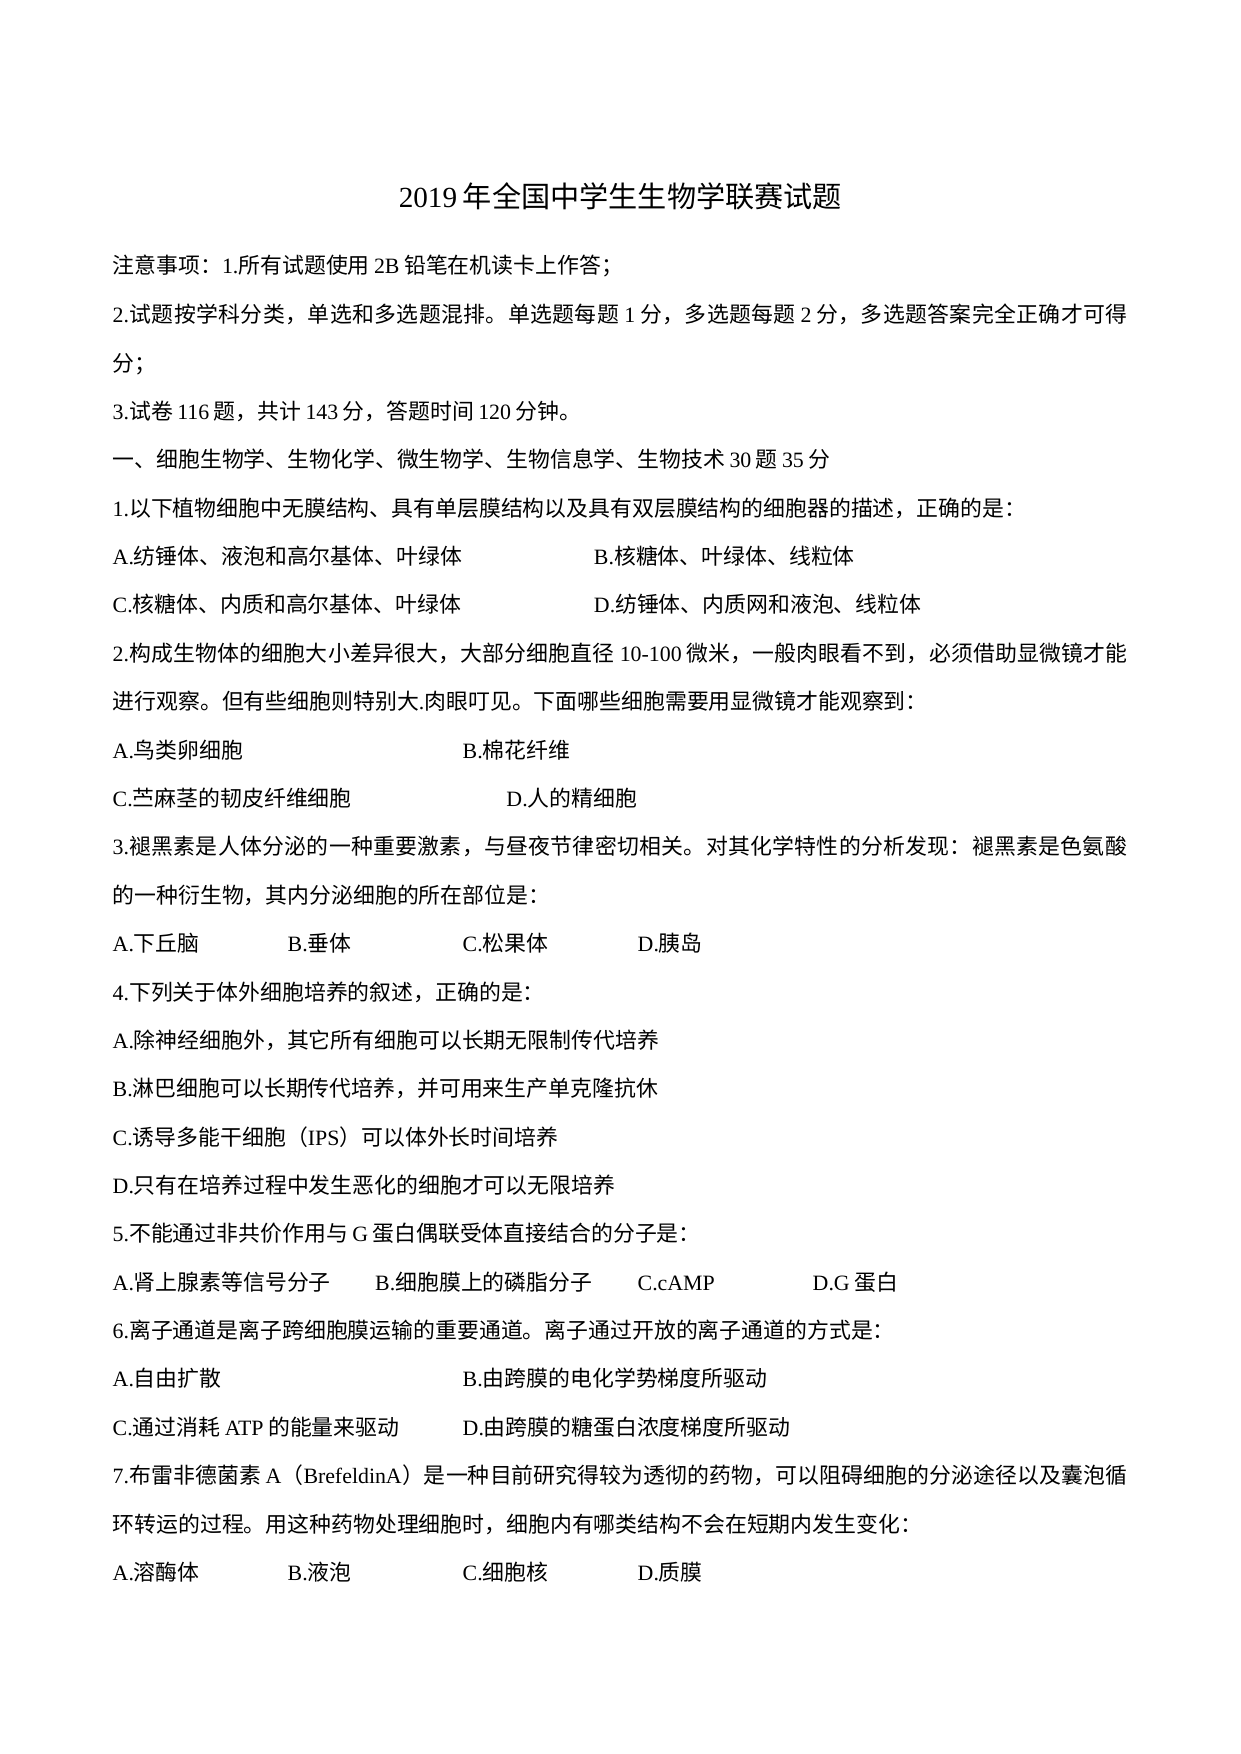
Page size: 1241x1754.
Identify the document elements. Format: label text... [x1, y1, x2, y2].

text A.下丘脑 B.垂体 C.松果体 D.胰岛 [112, 926, 1128, 958]
text 一、细胞生物学、生物化学、微生物学、生物信息学、生物技术30题35分 [112, 442, 1128, 474]
text A.除神经细胞外，其它所有细胞可以长期无限制传代培养 [112, 1023, 1128, 1055]
text 6.离子通道是离子跨细胞膜运输的重要通道。离子通过开放的离子通道的方式是： [112, 1313, 1128, 1345]
text 2.构成生物体的细胞大小差异很大，大部分细胞直径10-100微米，一般肉眼看不到，必须借助显微镜才能进行观察。但有些细胞则特别大.肉眼叮见。下面哪些细胞需要用显微镜才能观察到： [112, 635, 1128, 716]
text A.鸟类卵细胞 B.棉花纤维 [112, 732, 1128, 765]
text A.自由扩散 B.由跨膜的电化学势梯度所驱动 [112, 1361, 1128, 1393]
text 3.试卷116题，共计143分，答题时间120分钟。 [112, 393, 1128, 426]
text 3.褪黑素是人体分泌的一种重要激素，与昼夜节律密切相关。对其化学特性的分析发现：褪黑素是色氨酸的一种衍生物，其内分泌细胞的所在部位是： [112, 829, 1128, 910]
text A.肾上腺素等信号分子 B.细胞膜上的磷脂分子 C.cAMP D.G蛋白 [112, 1264, 1128, 1297]
text 4.下列关于体外细胞培养的叙述，正确的是： [112, 974, 1128, 1007]
text C.诱导多能干细胞（IPS）可以体外长时间培养 [112, 1119, 1128, 1152]
text 5.不能通过非共价作用与G蛋白偶联受体直接结合的分子是： [112, 1216, 1128, 1248]
text 1.以下植物细胞中无膜结构、具有单层膜结构以及具有双层膜结构的细胞器的描述，正确的是： [112, 490, 1128, 523]
text 7.布雷非德菌素A（BrefeldinA）是一种目前研究得较为透彻的药物，可以阻碍细胞的分泌途径以及囊泡循环转运的过程。用这种药物处理细胞时，细胞内有哪类结构不会在短期内发生变化： [112, 1458, 1128, 1539]
text 注意事项：1.所有试题使用2B铅笔在机读卡上作答； [112, 248, 1128, 281]
text A.溶酶体 B.液泡 C.细胞核 D.质膜 [112, 1555, 1128, 1587]
text C.通过消耗ATP的能量来驱动 D.由跨膜的糖蛋白浓度梯度所驱动 [112, 1409, 1128, 1442]
text D.只有在培养过程中发生恶化的细胞才可以无限培养 [112, 1168, 1128, 1200]
text B.淋巴细胞可以长期传代培养，并可用来生产单克隆抗休 [112, 1071, 1128, 1103]
text 2019年全国中学生生物学联赛试题 [112, 162, 1128, 227]
text 2.试题按学科分类，单选和多选题混排。单选题每题1分，多选题每题2分，多选题答案完全正确才可得分； [112, 296, 1128, 378]
text C.核糖体、内质和高尔基体、叶绿体 D.纺锤体、内质网和液泡、线粒体 [112, 587, 1128, 619]
text A.纺锤体、液泡和高尔基体、叶绿体 B.核糖体、叶绿体、线粒体 [112, 538, 1128, 571]
text C.苎麻茎的韧皮纤维细胞 D.人的精细胞 [112, 781, 1128, 813]
